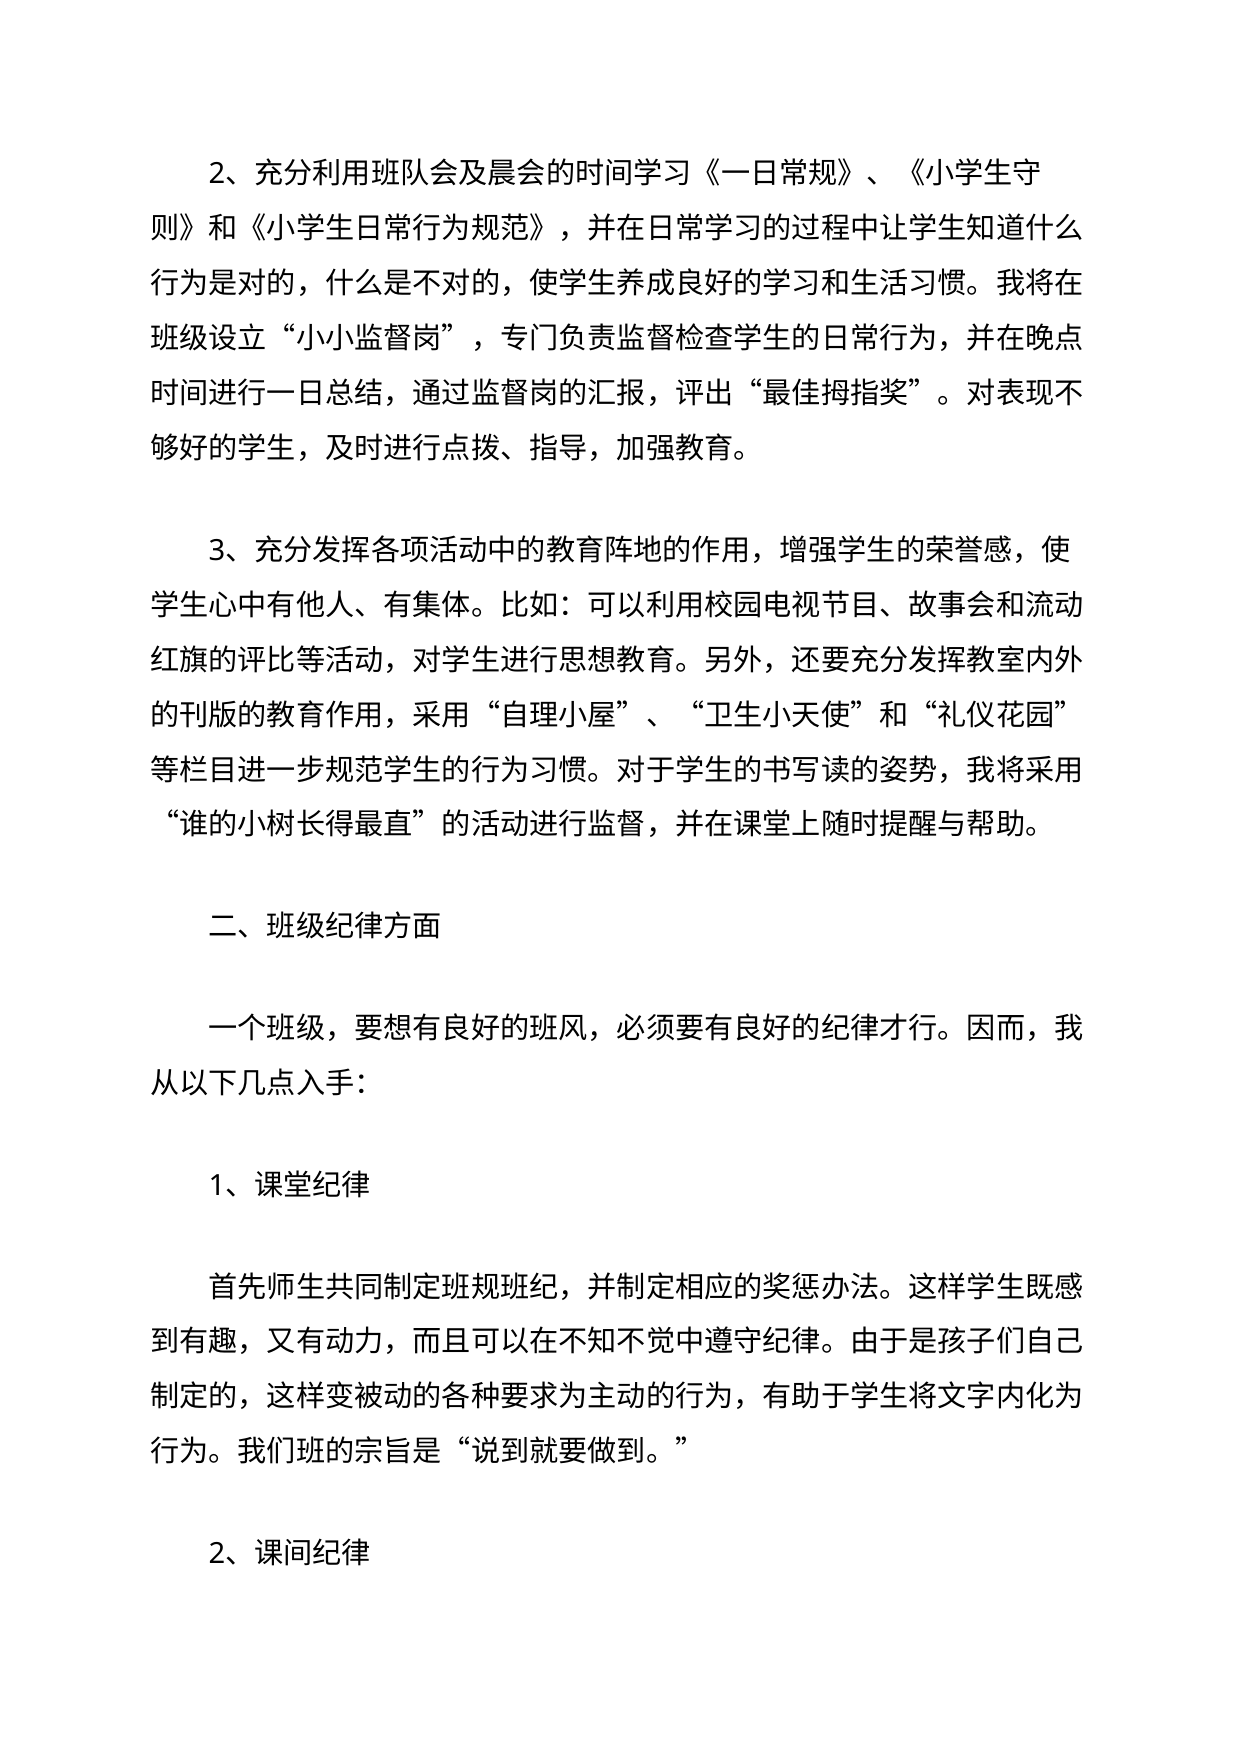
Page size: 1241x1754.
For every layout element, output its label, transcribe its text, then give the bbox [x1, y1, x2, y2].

text 3、充分发挥各项活动中的教育阵地的作用，增强学生的荣誉感，使学生心中有他人、有集体。比如：可以利用校园电视节目、故事会和流动红旗的评比等活动，对学生进行思想教育。另外，还要充分发挥教室内外的刊版的教育作用，采用“自理小屋”、“卫生小天使”和“礼仪花园”等栏目进一步规范学生的行为习惯。对于学生的书写读的姿势，我将采用“谁的小树长得最直”的活动进行监督，并在课堂上随时提醒与帮助。 [150, 526, 1090, 843]
text 2、充分利用班队会及晨会的时间学习《一日常规》、《小学生守则》和《小学生日常行为规范》，并在日常学习的过程中让学生知道什么行为是对的，什么是不对的，使学生养成良好的学习和生活习惯。我将在班级设立“小小监督岗”，专门负责监督检查学生的日常行为，并在晚点时间进行一日总结，通过监督岗的汇报，评出“最佳拇指奖”。对表现不够好的学生，及时进行点拨、指导，加强教育。 [150, 150, 1090, 467]
text 二、班级纪律方面 [150, 903, 1090, 945]
text 一个班级，要想有良好的班风，必须要有良好的纪律才行。因而，我从以下几点入手： [150, 1004, 1090, 1102]
text 1、课堂纪律 [150, 1161, 1090, 1203]
text 首先师生共同制定班规班纪，并制定相应的奖惩办法。这样学生既感到有趣，又有动力，而且可以在不知不觉中遵守纪律。由于是孩子们自己制定的，这样变被动的各种要求为主动的行为，有助于学生将文字内化为行为。我们班的宗旨是“说到就要做到。” [150, 1263, 1090, 1470]
text 2、课间纪律 [150, 1529, 1090, 1572]
